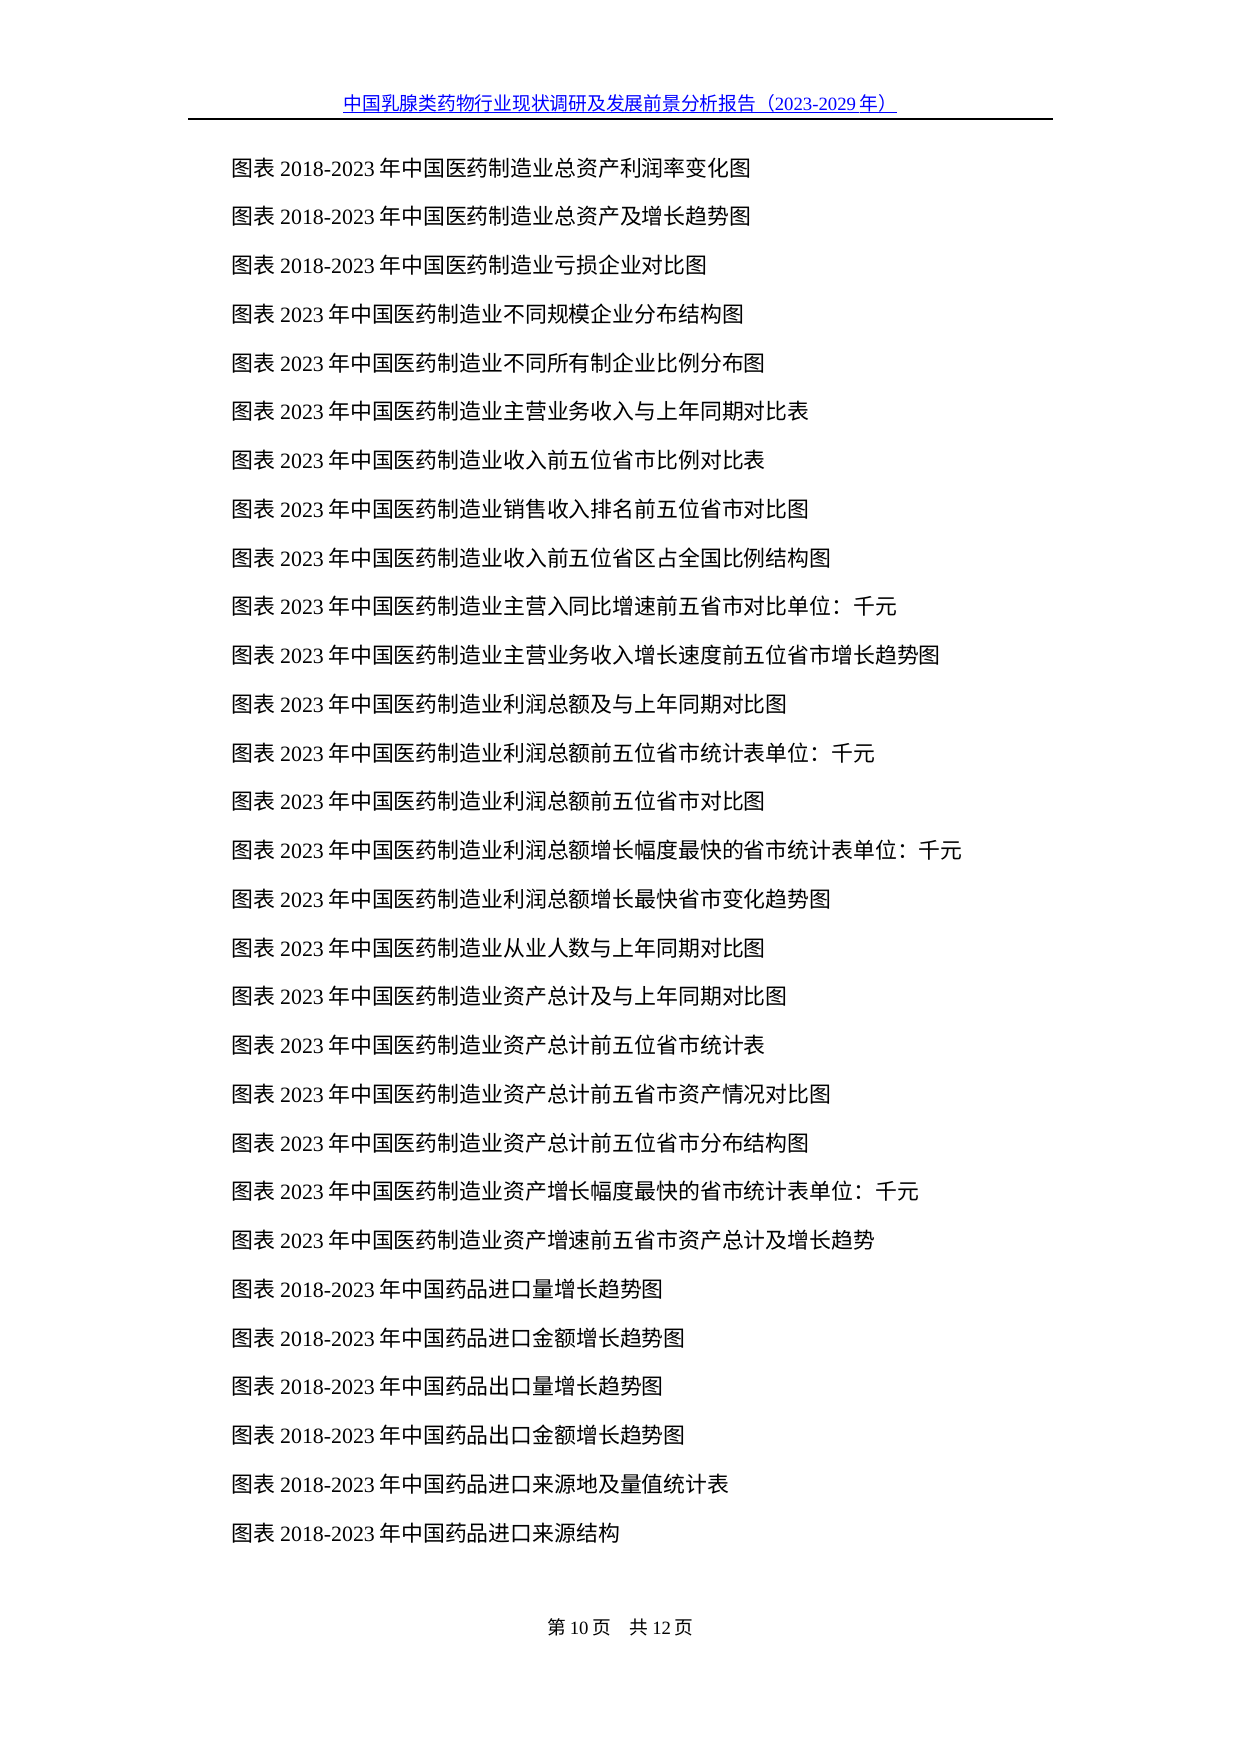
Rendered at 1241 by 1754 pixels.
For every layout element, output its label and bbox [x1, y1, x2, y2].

text [187, 150, 1053, 1548]
